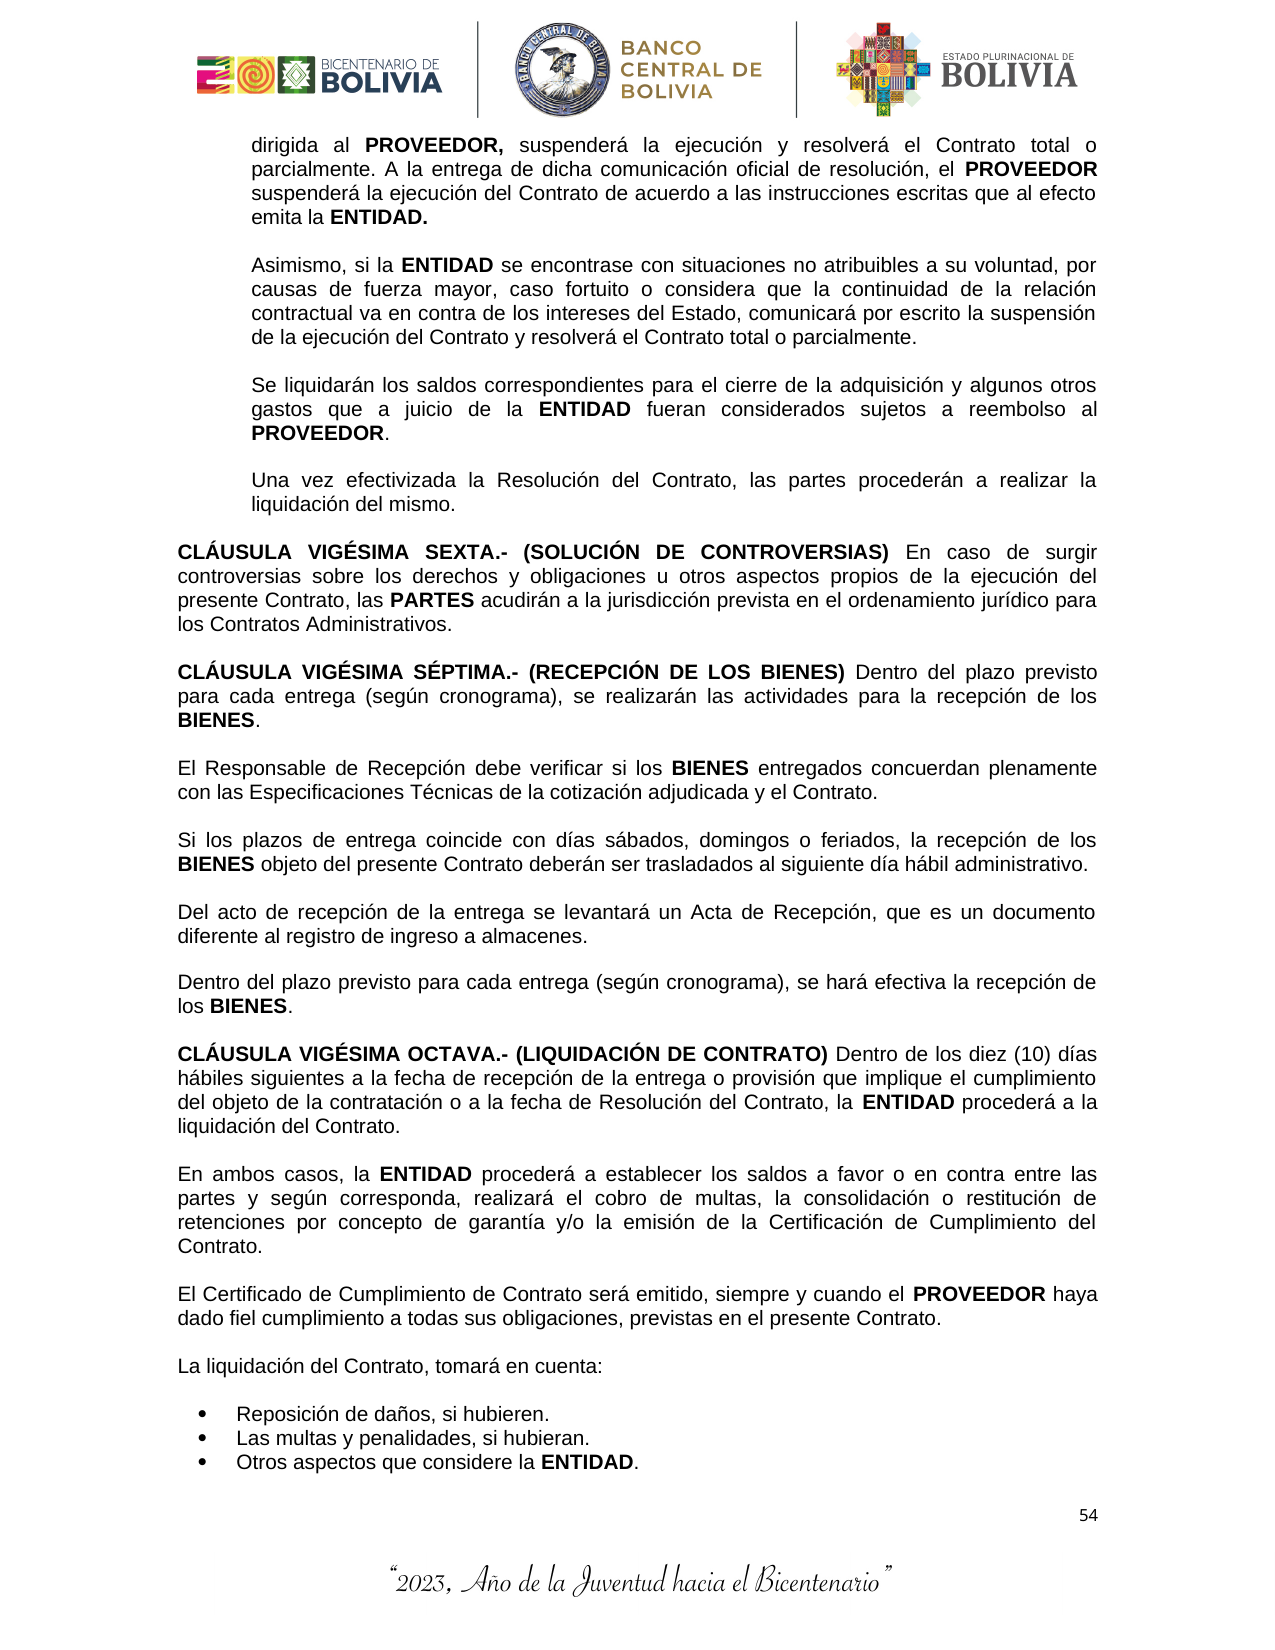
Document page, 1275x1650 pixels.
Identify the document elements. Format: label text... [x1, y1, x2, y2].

text La liquidación del Contrato, tomará en cuenta: [177, 1353, 1098, 1377]
text CLÁUSULA VIGÉSIMA SEXTA.- (SOLUCIÓN DE CONTROVERSIAS) En caso de surgir controversias sobre los derechos y obligaciones u otros aspectos propios de la ejecución del presente Contrato, las PARTES acudirán a la jurisdicción prevista en el ordenamiento jurídico para los Contratos Administrativos. [177, 540, 1098, 636]
text Se liquidarán los saldos correspondientes para el cierre de la adquisición y algunos otros gastos que a juicio de la ENTIDAD fueran considerados sujetos a reembolso al PROVEEDOR. [251, 372, 1098, 444]
text Si los plazos de entrega coincide con días sábados, domingos o feriados, la recepción de los BIENES objeto del presente Contrato deberán ser trasladados al siguiente día hábil administrativo. [177, 828, 1098, 876]
text En ambos casos, la ENTIDAD procederá a establecer los saldos a favor o en contra entre las partes y según corresponda, realizará el cobro de multas, la consolidación o restitución de retenciones por concepto de garantía y/o la emisión de la Certificación de Cumplimiento del Contrato. [177, 1162, 1098, 1258]
text Asimismo, si la ENTIDAD se encontrase con situaciones no atribuibles a su voluntad, por causas de fuerza mayor, caso fortuito o considera que la continuidad de la relación contractual va en contra de los intereses del Estado, comunicará por escrito la suspensión de la ejecución del Contrato y resolverá el Contrato total o parcialmente. [251, 253, 1098, 348]
text Del acto de recepción de la entrega se levantará un Acta de Recepción, que es un documento diferente al registro de ingreso a almacenes. [177, 899, 1098, 947]
text Dentro del plazo previsto para cada entrega (según cronograma), se hará efectiva la recepción de los BIENES. [177, 970, 1098, 1018]
text CLÁUSULA VIGÉSIMA SÉPTIMA.- (RECEPCIÓN DE LOS BIENES) Dentro del plazo previsto para cada entrega (según cronograma), se realizarán las actividades para la recepción de los BIENES. [177, 660, 1098, 732]
list Otros aspectos que considere la ENTIDAD. [199, 1449, 1098, 1474]
list Las multas y penalidades, si hubieran. [199, 1426, 1098, 1449]
picture [3, 1552, 1275, 1615]
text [251, 133, 1098, 229]
text CLÁUSULA VIGÉSIMA OCTAVA.- (LIQUIDACIÓN DE CONTRATO) Dentro de los diez (10) días hábiles siguientes a la fecha de recepción de la entrega o provisión que implique el cumplimiento del objeto de la contratación o a la fecha de Resolución del Contrato, la ENTIDAD procederá a la liquidación del Contrato. [177, 1042, 1098, 1138]
list Reposición de daños, si hubieren. [199, 1401, 1098, 1426]
text El Certificado de Cumplimiento de Contrato será emitido, siempre y cuando el PROVEEDOR haya dado fiel cumplimiento a todas sus obligaciones, previstas en el presente Contrato. [177, 1282, 1098, 1329]
text Una vez efectivizada la Resolución del Contrato, las partes procederán a realizar la liquidación del mismo. [251, 468, 1098, 516]
picture [0, 5, 1275, 121]
text El Responsable de Recepción debe verificar si los BIENES entregados concuerdan plenamente con las Especificaciones Técnicas de la cotización adjudicada y el Contrato. [177, 756, 1098, 804]
